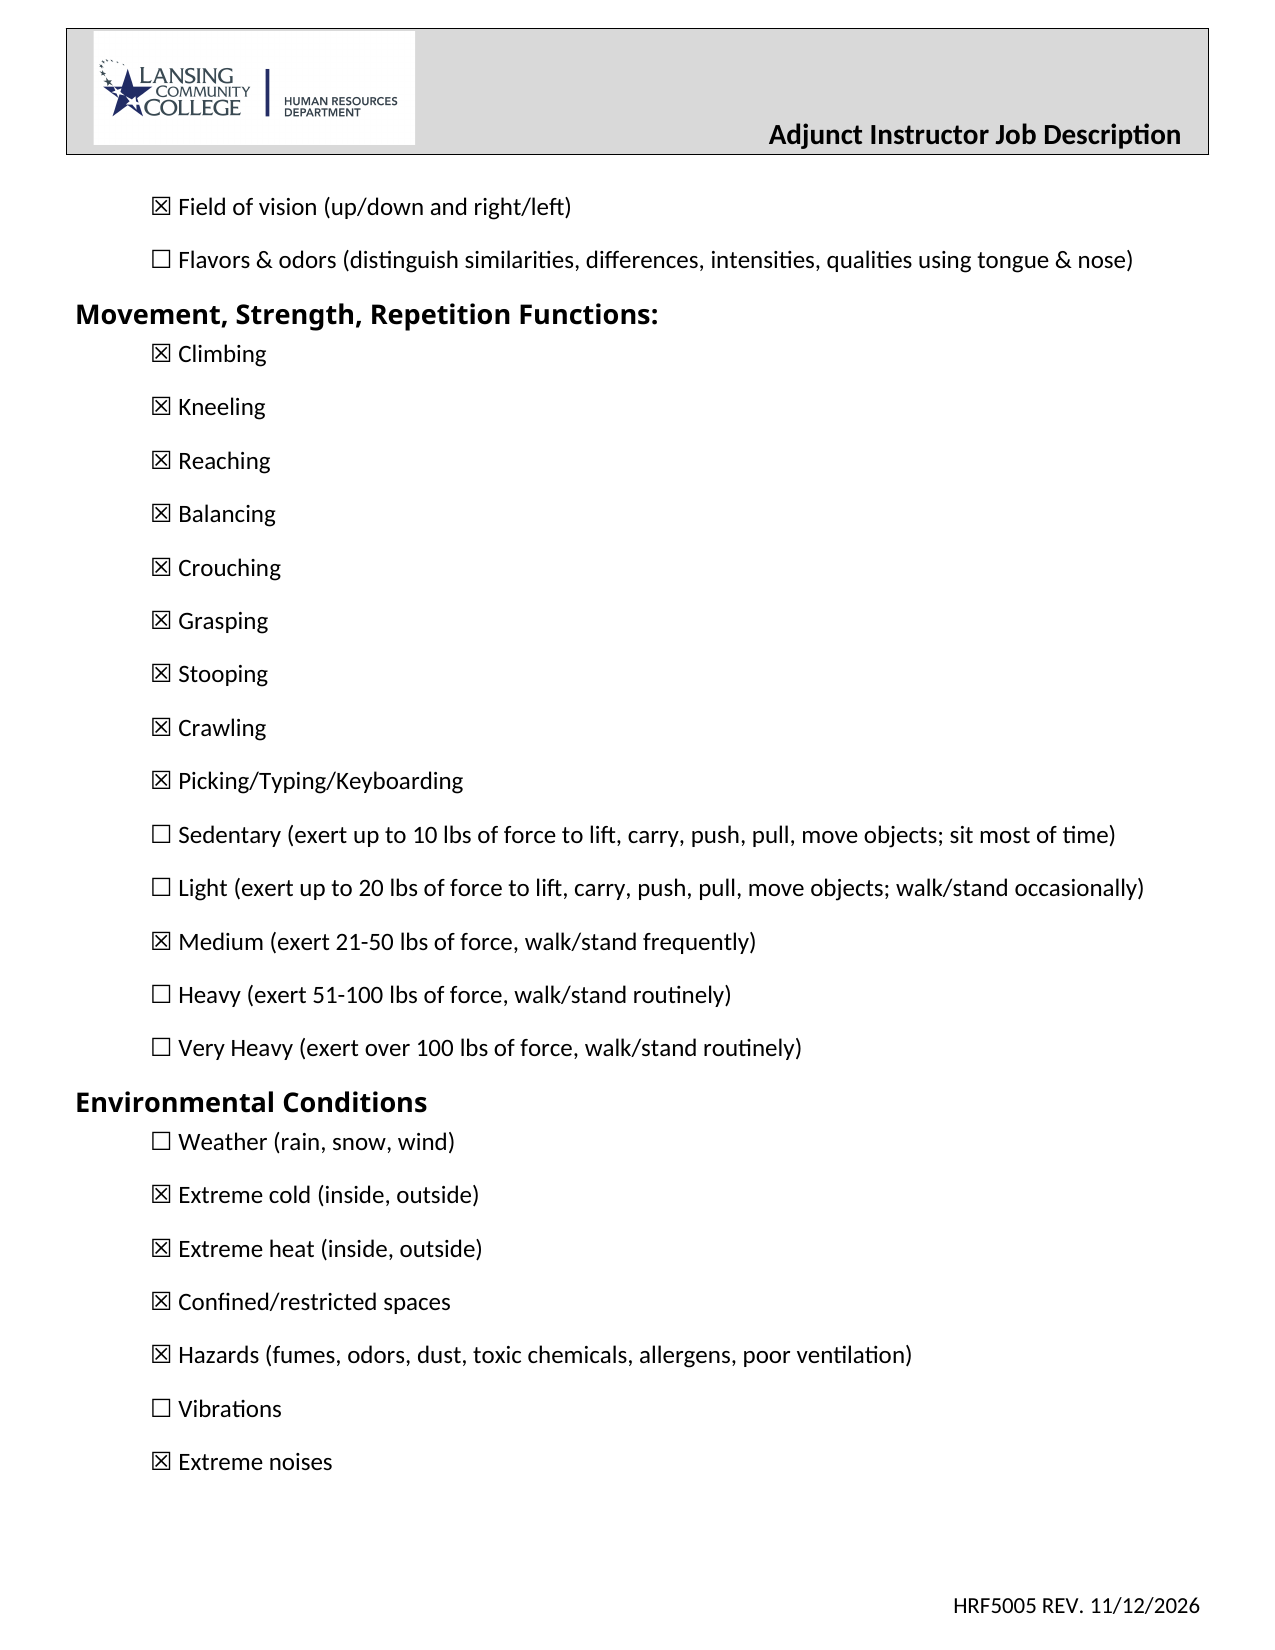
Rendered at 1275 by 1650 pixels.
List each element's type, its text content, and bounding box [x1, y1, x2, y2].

text Extreme cold (inside, outside) [150, 1177, 1200, 1211]
text Light (exert up to 20 lbs of force to lift, carry, push, pull, move objects; walk/stand occasionally) [150, 870, 1200, 904]
text Crawling [150, 709, 1200, 743]
text Field of vision (up/down and right/left) [150, 189, 1200, 223]
text Climbing [150, 335, 1200, 369]
subtitle Movement, Strength, Repetition Functions: [75, 296, 1200, 332]
text Confined/restricted spaces [150, 1284, 1200, 1318]
text Sedentary (exert up to 10 lbs of force to lift, carry, push, pull, move objects; sit most of time) [150, 816, 1200, 850]
text Vibrations [150, 1391, 1200, 1424]
subtitle Environmental Conditions [75, 1083, 1200, 1120]
text Flavors & odors (distinguish similarities, differences, intensities, qualities using tongue & nose) [150, 242, 1200, 276]
text Hazards (fumes, odors, dust, toxic chemicals, allergens, poor ventilation) [150, 1337, 1200, 1371]
text Crouching [150, 549, 1200, 583]
text Grasping [150, 603, 1200, 637]
text Weather (rain, snow, wind) [150, 1123, 1200, 1157]
text Kneeling [150, 389, 1200, 423]
text Stooping [150, 656, 1200, 690]
text Extreme noises [150, 1444, 1200, 1478]
text Very Heavy (exert over 100 lbs of force, walk/stand routinely) [150, 1030, 1200, 1064]
text Reaching [150, 442, 1200, 476]
text Extreme heat (inside, outside) [150, 1230, 1200, 1264]
picture [93, 31, 416, 145]
text Balancing [150, 496, 1200, 530]
text Medium (exert 21-50 lbs of force, walk/stand frequently) [150, 923, 1200, 957]
text Picking/Typing/Keyboarding [150, 763, 1200, 797]
text Heavy (exert 51-100 lbs of force, walk/stand routinely) [150, 977, 1200, 1011]
